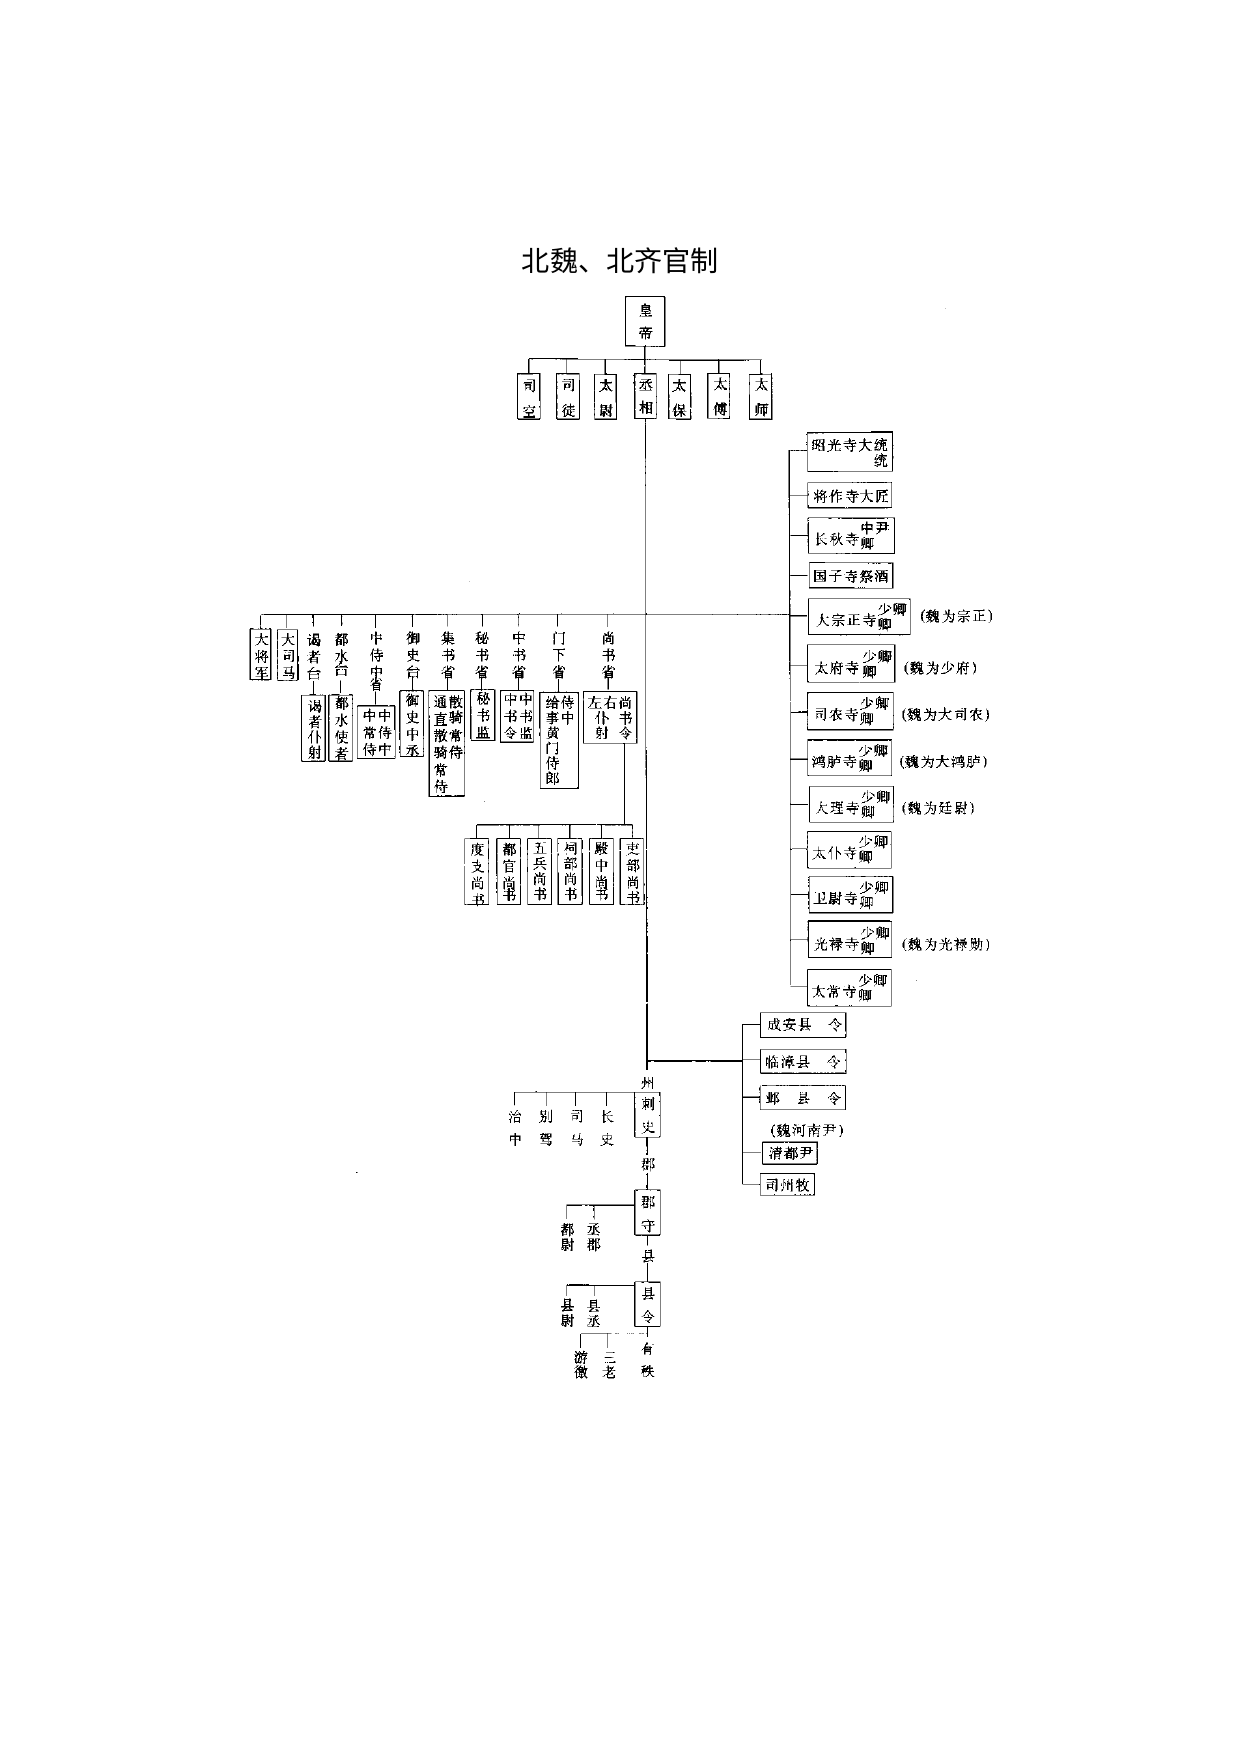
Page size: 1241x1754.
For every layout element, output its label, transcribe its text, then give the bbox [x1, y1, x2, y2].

text 北魏、北齐官制 [187, 227, 1053, 292]
picture [187, 292, 1053, 1426]
